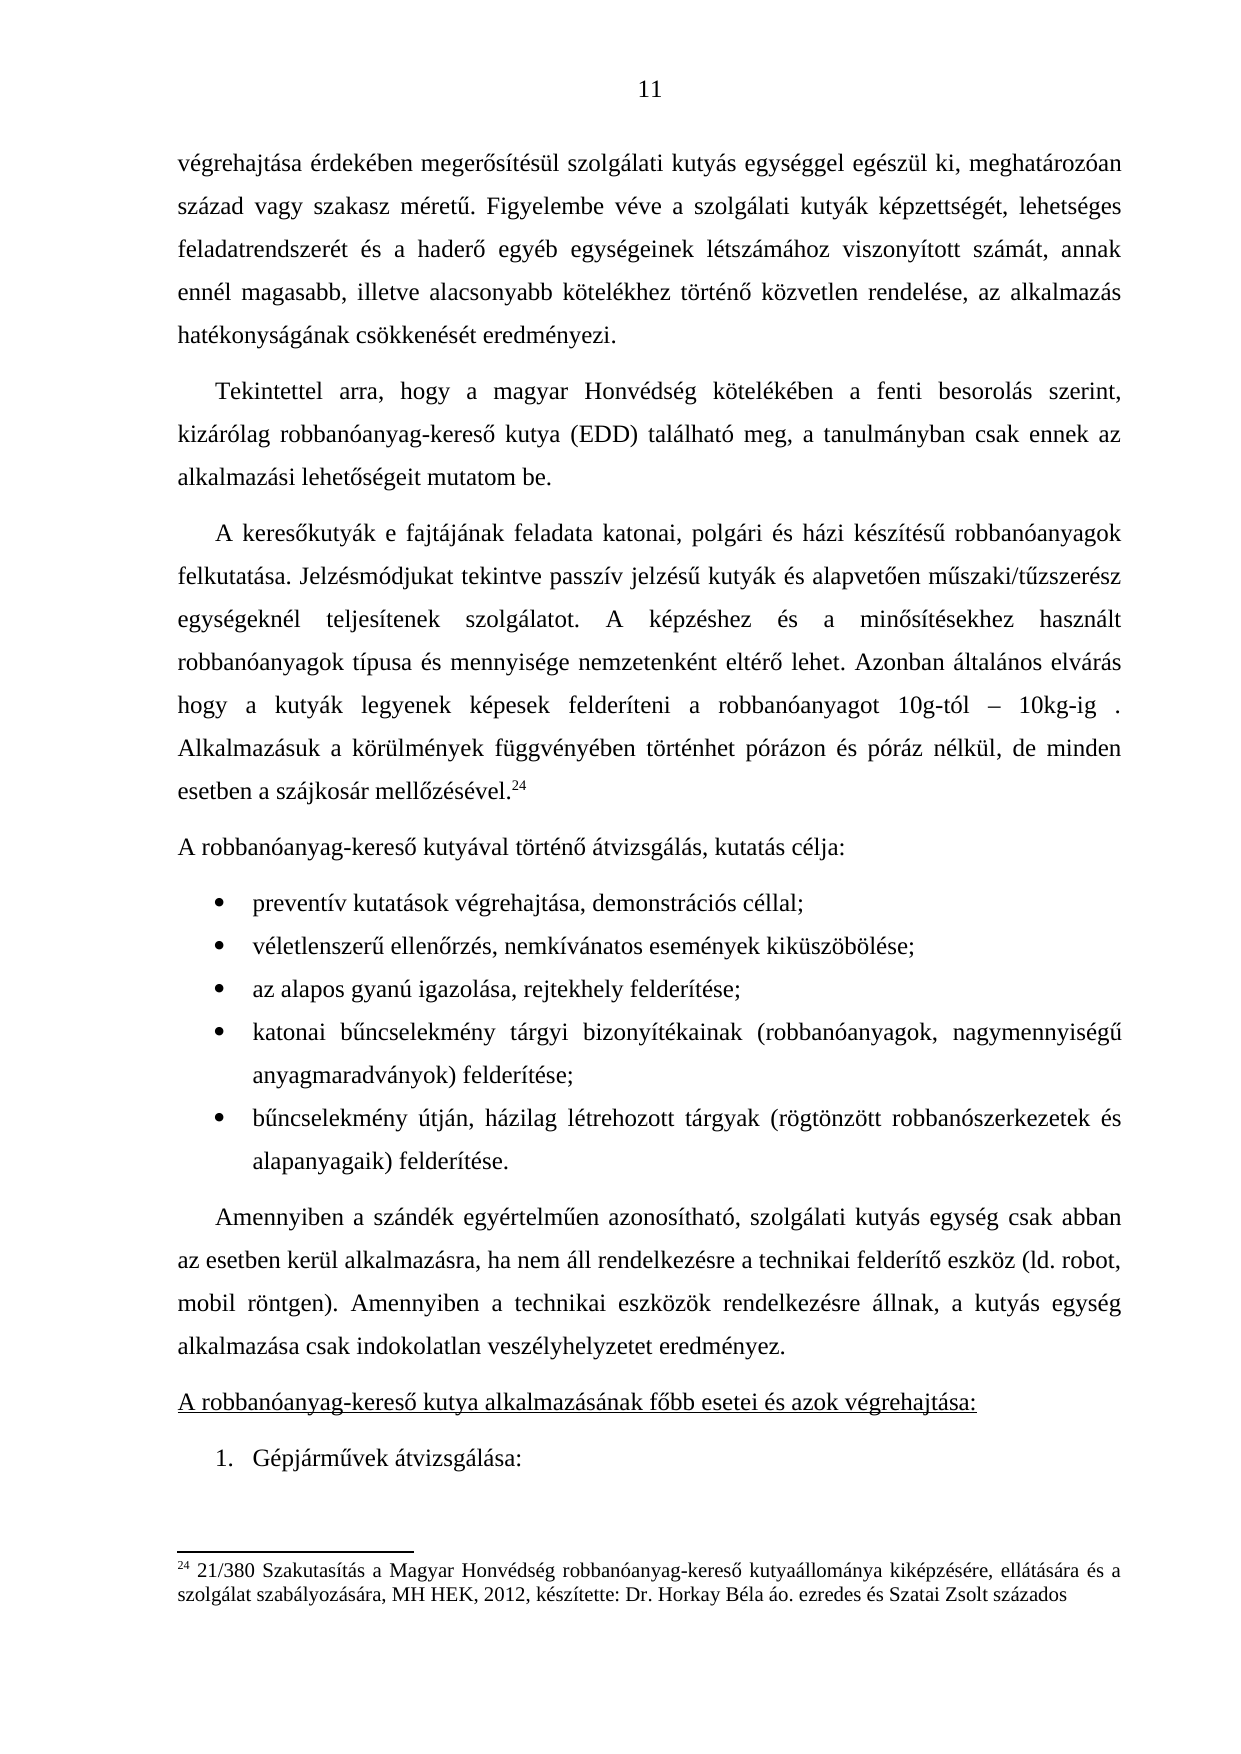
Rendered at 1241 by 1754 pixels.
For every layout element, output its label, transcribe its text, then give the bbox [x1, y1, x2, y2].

list bűncselekmény útján, házilag létrehozott tárgyak (rögtönzött robbanószerkezetek és alapanyagaik) felderítése. [215, 1103, 1122, 1175]
text A keresőkutyák e fajtájának feladata katonai, polgári és házi készítésű robbanóanyagok felkutatása. Jelzésmódjukat tekintve passzív jelzésű kutyák és alapvetően műszaki/tűzszerész egységeknél teljesítenek szolgálatot. A képzéshez és a minősítésekhez használt robbanóanyagok típusa és mennyisége nemzetenként eltérő lehet. Azonban általános elvárás hogy a kutyák legyenek képesek felderíteni a robbanóanyagot 10g-tól – 10kg-ig . Alkalmazásuk a körülmények függvényében történhet pórázon és póráz nélkül, de minden esetben a szájkosár mellőzésével. [177, 518, 1122, 805]
list preventív kutatások végrehajtása, demonstrációs céllal; [215, 888, 1122, 916]
text A robbanóanyag-kereső kutyával történő átvizsgálás, kutatás célja: [177, 832, 1122, 861]
text Amennyiben a szándék egyértelműen azonosítható, szolgálati kutyás egység csak abban az esetben kerül alkalmazásra, ha nem áll rendelkezésre a technikai felderítő eszköz (ld. robot, mobil röntgen). Amennyiben a technikai eszközök rendelkezésre állnak, a kutyás egység alkalmazása csak indokolatlan veszélyhelyzetet eredményez. [177, 1202, 1122, 1360]
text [177, 148, 1122, 349]
list Gépjárművek átvizsgálása: [215, 1443, 1122, 1471]
text A robbanóanyag-kereső kutya alkalmazásának főbb esetei és azok végrehajtása: [177, 1387, 1122, 1416]
list katonai bűncselekmény tárgyi bizonyítékainak (robbanóanyagok, nagymennyiségű anyagmaradványok) felderítése; [215, 1017, 1122, 1089]
text Tekintettel arra, hogy a magyar Honvédség kötelékében a fenti besorolás szerint, kizárólag robbanóanyag-kereső kutya (EDD) található meg, a tanulmányban csak ennek az alkalmazási lehetőségeit mutatom be. [177, 376, 1122, 491]
list az alapos gyanú igazolása, rejtekhely felderítése; [215, 974, 1122, 1003]
list véletlenszerű ellenőrzés, nemkívánatos események kiküszöbölése; [215, 931, 1122, 959]
